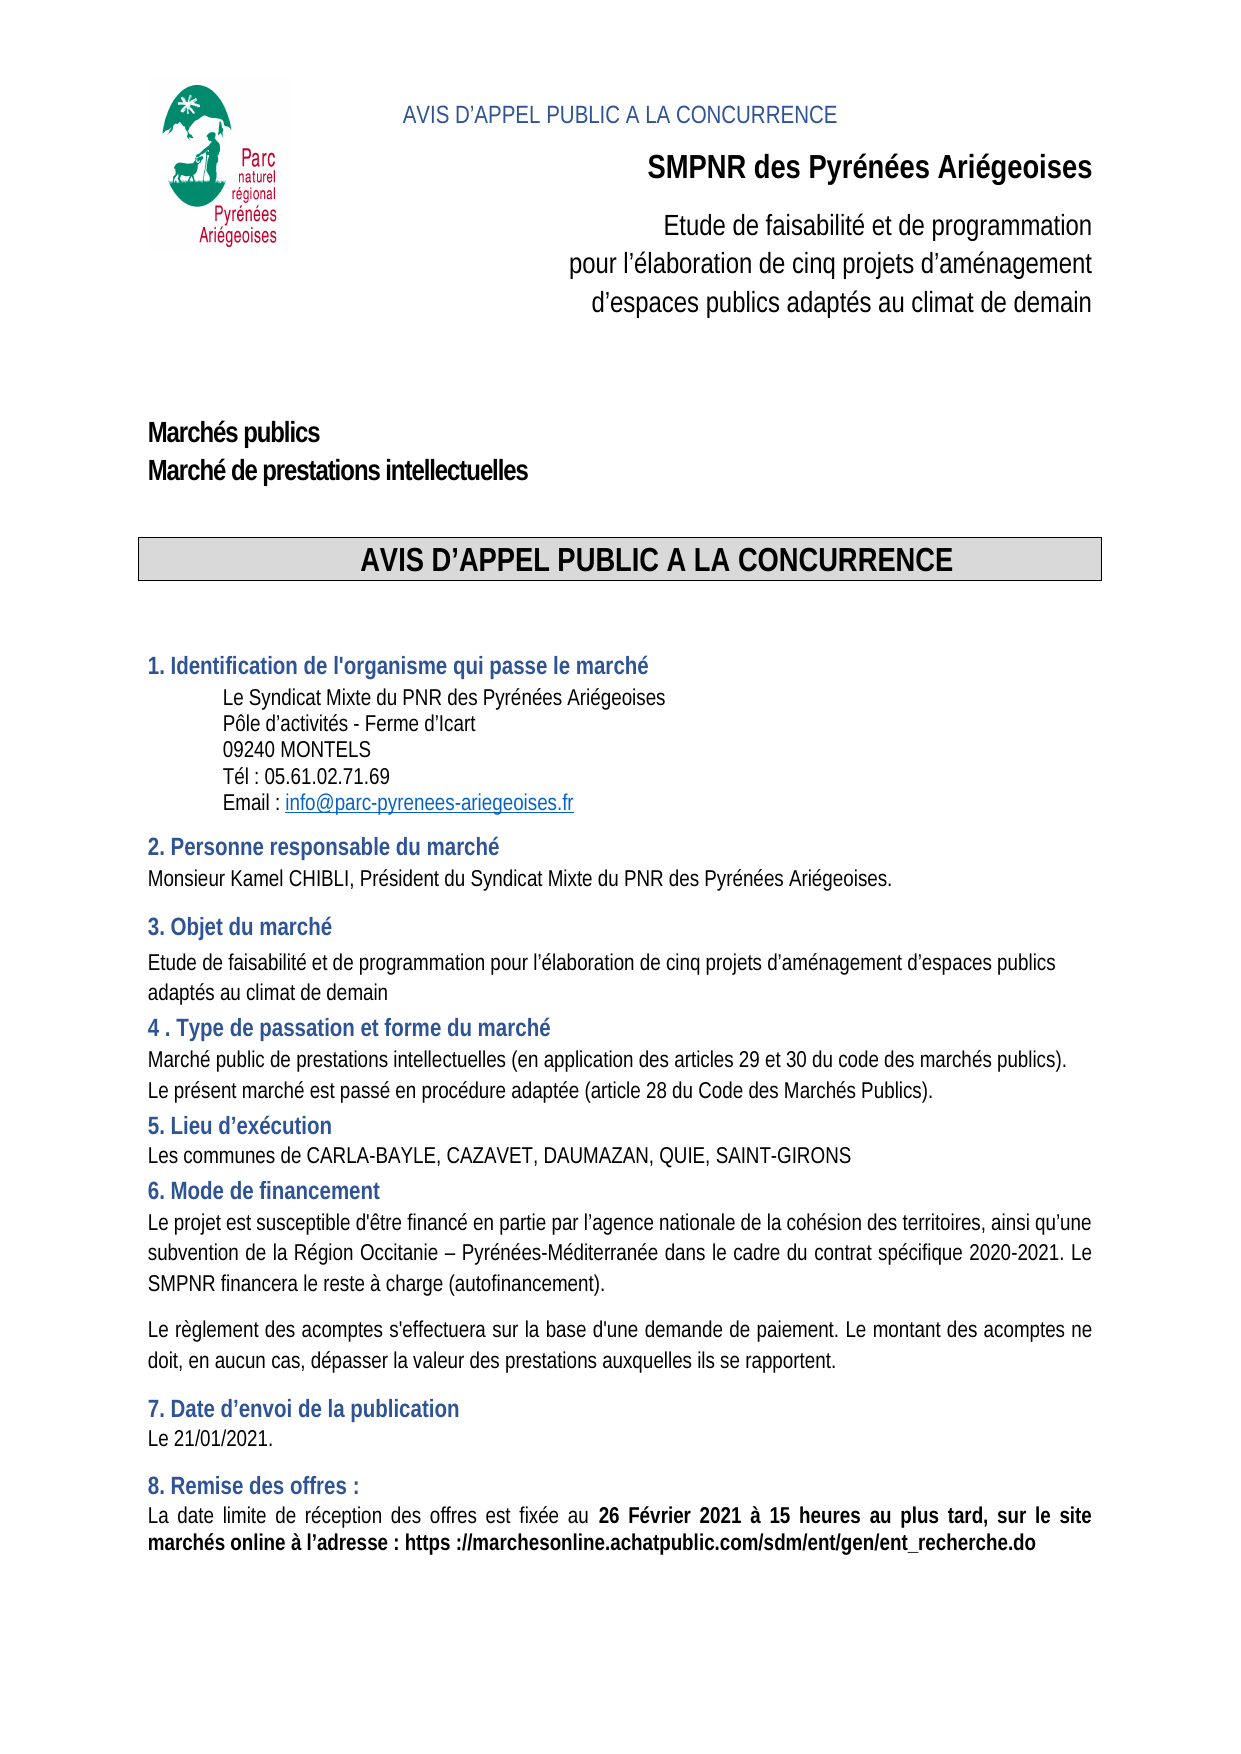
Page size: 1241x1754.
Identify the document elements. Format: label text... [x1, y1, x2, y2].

list Tél : 05.61.02.71.69 [223, 763, 1093, 789]
subtitle 4 . Type de passation et forme du marché [148, 1013, 1093, 1042]
title Etude de faisabilité et de programmation [148, 208, 1093, 242]
picture [147, 75, 291, 253]
title Marchés publics [148, 415, 1093, 448]
text Le projet est susceptible d'être financé en partie par l’agence nationale de la cohésion des territoires, ainsi qu’une subvention de la Région Occitanie – Pyrénées-Méditerranée dans le cadre du contrat spécifique 2020-2021. Le SMPNR financera le reste à charge (autofinancement). [148, 1209, 1093, 1296]
list 09240 MONTELS [223, 736, 1093, 763]
subtitle 5. Lieu d’exécution [148, 1111, 1093, 1139]
text Le règlement des acomptes s'effectuera sur la base d'une demande de paiement. Le montant des acomptes ne doit, en aucun cas, dépasser la valeur des prestations auxquelles ils se rapportent. [148, 1316, 1093, 1373]
list Le Syndicat Mixte du PNR des Pyrénées Ariégeoises [223, 683, 1093, 710]
text SMPNR des Pyrénées Ariégeoises [148, 148, 1093, 186]
text Marché public de prestations intellectuelles (en application des articles 29 et 30 du code des marchés publics). [148, 1046, 1093, 1073]
list Pôle d’activités - Ferme d’Icart [223, 710, 1093, 736]
list Email : info@parc-pyrenees-ariegeoises.fr [223, 789, 1093, 815]
text Monsieur Kamel CHIBLI, Président du Syndicat Mixte du PNR des Pyrénées Ariégeoises. [148, 865, 1093, 891]
subtitle 1. Identification de l'organisme qui passe le marché [148, 651, 1093, 679]
title Marché de prestations intellectuelles [148, 453, 1093, 487]
text AVIS D’APPEL PUBLIC A LA CONCURRENCE [139, 538, 1101, 580]
text Le présent marché est passé en procédure adaptée (article 28 du Code des Marchés Publics). [148, 1077, 1093, 1103]
text Les communes de CARLA-BAYLE, CAZAVET, DAUMAZAN, QUIE, SAINT-GIRONS [148, 1142, 1093, 1168]
subtitle 2. Personne responsable du marché [148, 832, 1093, 861]
subtitle Etude de faisabilité et de programmation pour l’élaboration de cinq projets d’aménagement d’espaces publics adaptés au climat de demain [148, 949, 1093, 1005]
title d’espaces publics adaptés au climat de demain [148, 285, 1093, 318]
subtitle 6. Mode de financement [148, 1176, 1093, 1205]
subtitle 8. Remise des offres : [148, 1471, 1093, 1500]
title pour l’élaboration de cinq projets d’aménagement [148, 247, 1093, 280]
text Le 21/01/2021. [148, 1424, 1093, 1451]
subtitle 7. Date d’envoi de la publication [148, 1393, 1093, 1422]
subtitle 3. Objet du marché [148, 912, 1093, 940]
text La date limite de réception des offres est fixée au 26 Février 2021 à 15 heures au plus tard, sur le site marchés online à l’adresse : https ://marchesonline.achatpublic.com/sdm/ent/gen/ent_recherche.do [148, 1502, 1093, 1555]
